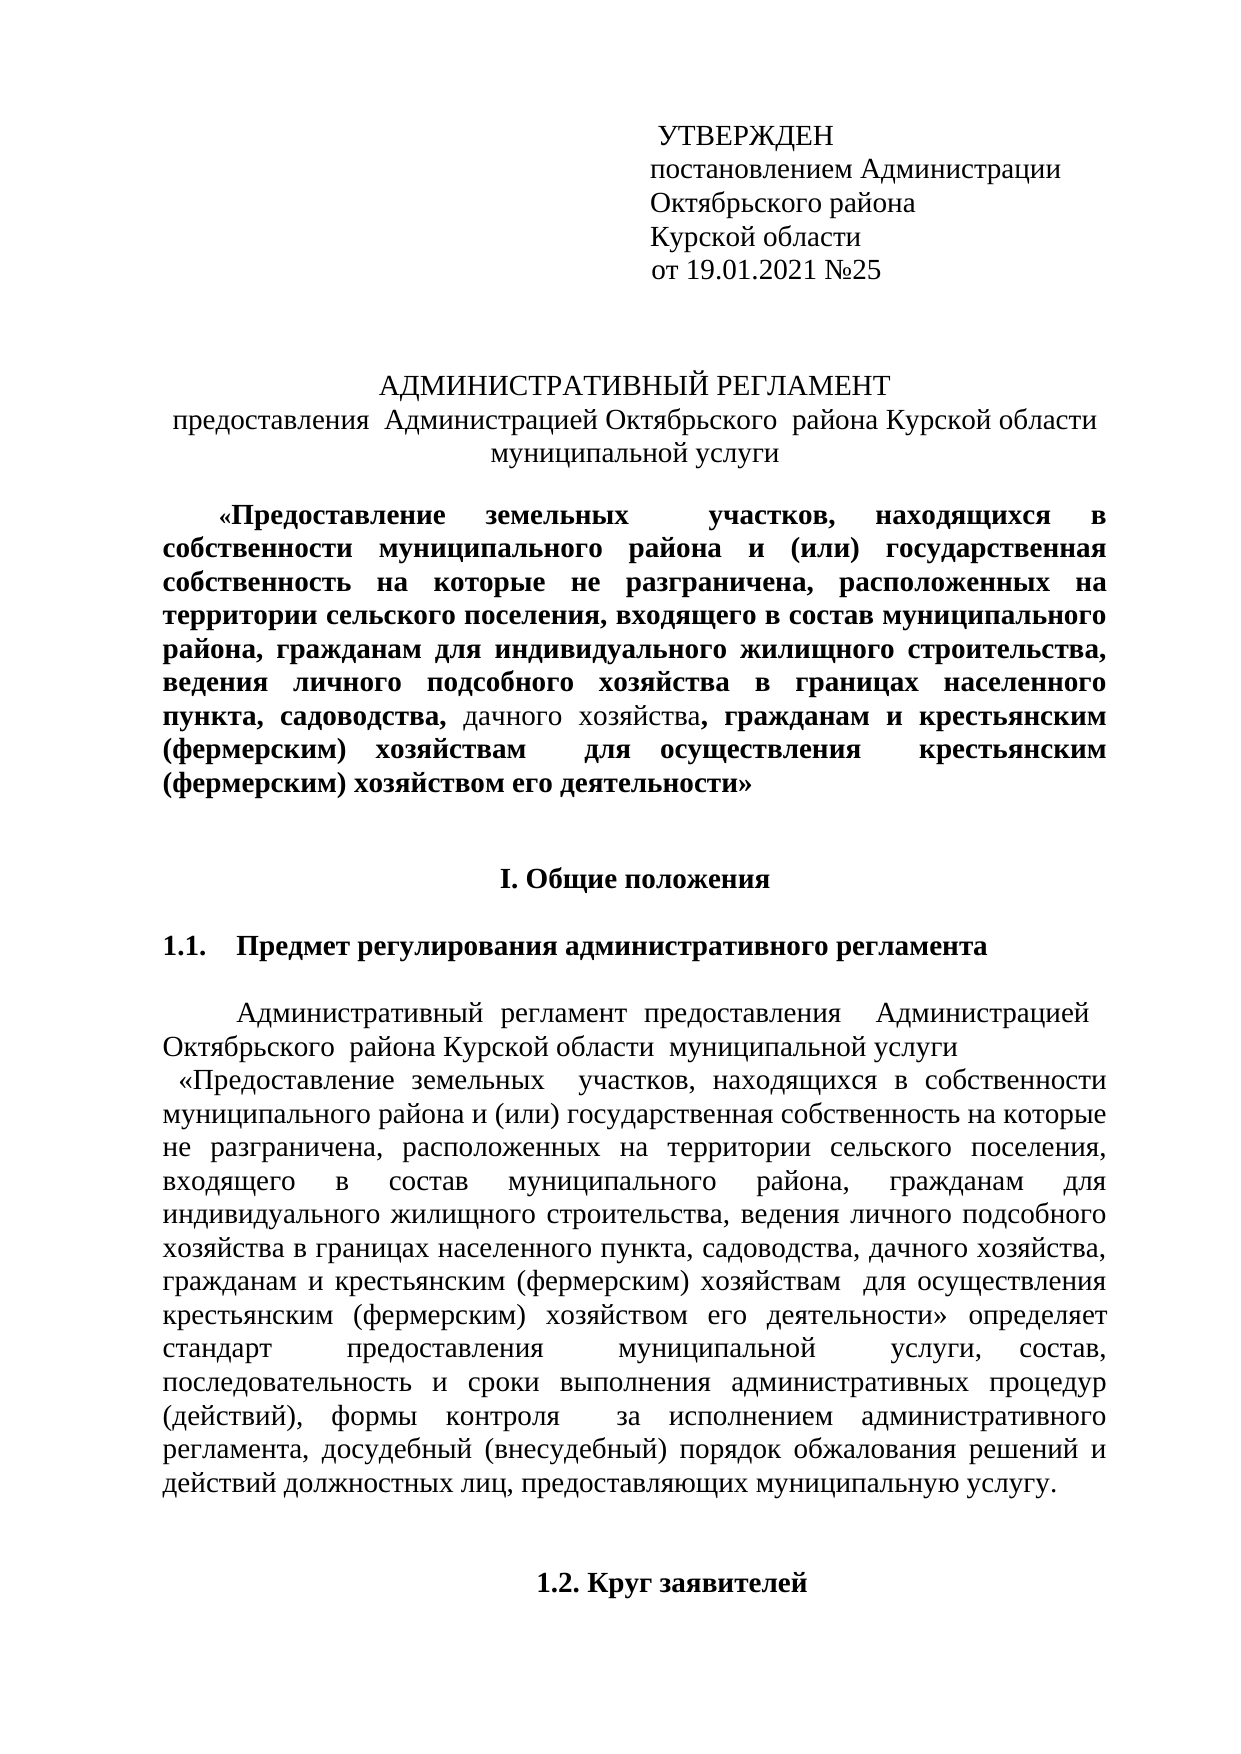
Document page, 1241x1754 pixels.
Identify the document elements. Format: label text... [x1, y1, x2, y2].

text «Предоставление земельных участков, находящихся в собственности муниципального района и (или) государственная собственность на которые не разграничена, расположенных на территории сельского поселения, входящего в состав муниципального района, гражданам для индивидуального жилищного строительства, ведения личного подсобного хозяйства в границах населенного пункта, садоводства, дачного хозяйства, гражданам и крестьянским (фермерским) хозяйствам для осуществления крестьянским (фермерским) хозяйством его деятельности» [162, 497, 1107, 799]
text 1.2. Круг заявителей [162, 1565, 1107, 1599]
text «Предоставление земельных участков, находящихся в собственности муниципального района и (или) государственная собственность на которые не разграничена, расположенных на территории сельского поселения, входящего в состав муниципального района, гражданам для индивидуального жилищного строительства, ведения личного подсобного хозяйства в границах населенного пункта, садоводства, дачного хозяйства, гражданам и крестьянским (фермерским) хозяйствам для осуществления крестьянским (фермерским) хозяйством его деятельности» определяет стандарт предоставления муниципальной услуги, состав, последовательность и сроки выполнения административных процедур (действий), формы контроля за исполнением административного регламента, досудебный (внесудебный) порядок обжалования решений и действий должностных лиц, предоставляющих муниципальную услугу. [162, 1062, 1107, 1498]
text АДМИНИСТРАТИВНЫЙ РЕГЛАМЕНТ [162, 368, 1107, 402]
text постановлением Администрации [650, 152, 1104, 185]
text Октябрьского района Курской области [650, 185, 1104, 252]
text от 19.01.2021 №25 [162, 252, 1104, 286]
list Предмет регулирования административного регламента [162, 928, 1107, 962]
text УТВЕРЖДЕН [650, 118, 1104, 152]
text Административный регламент предоставления Администрацией Октябрьского района Курской области муниципальной услуги [162, 995, 1107, 1062]
text предоставления Администрацией Октябрьского района Курской области муниципальной услуги [162, 402, 1107, 469]
text I. Общие положения [162, 861, 1107, 894]
